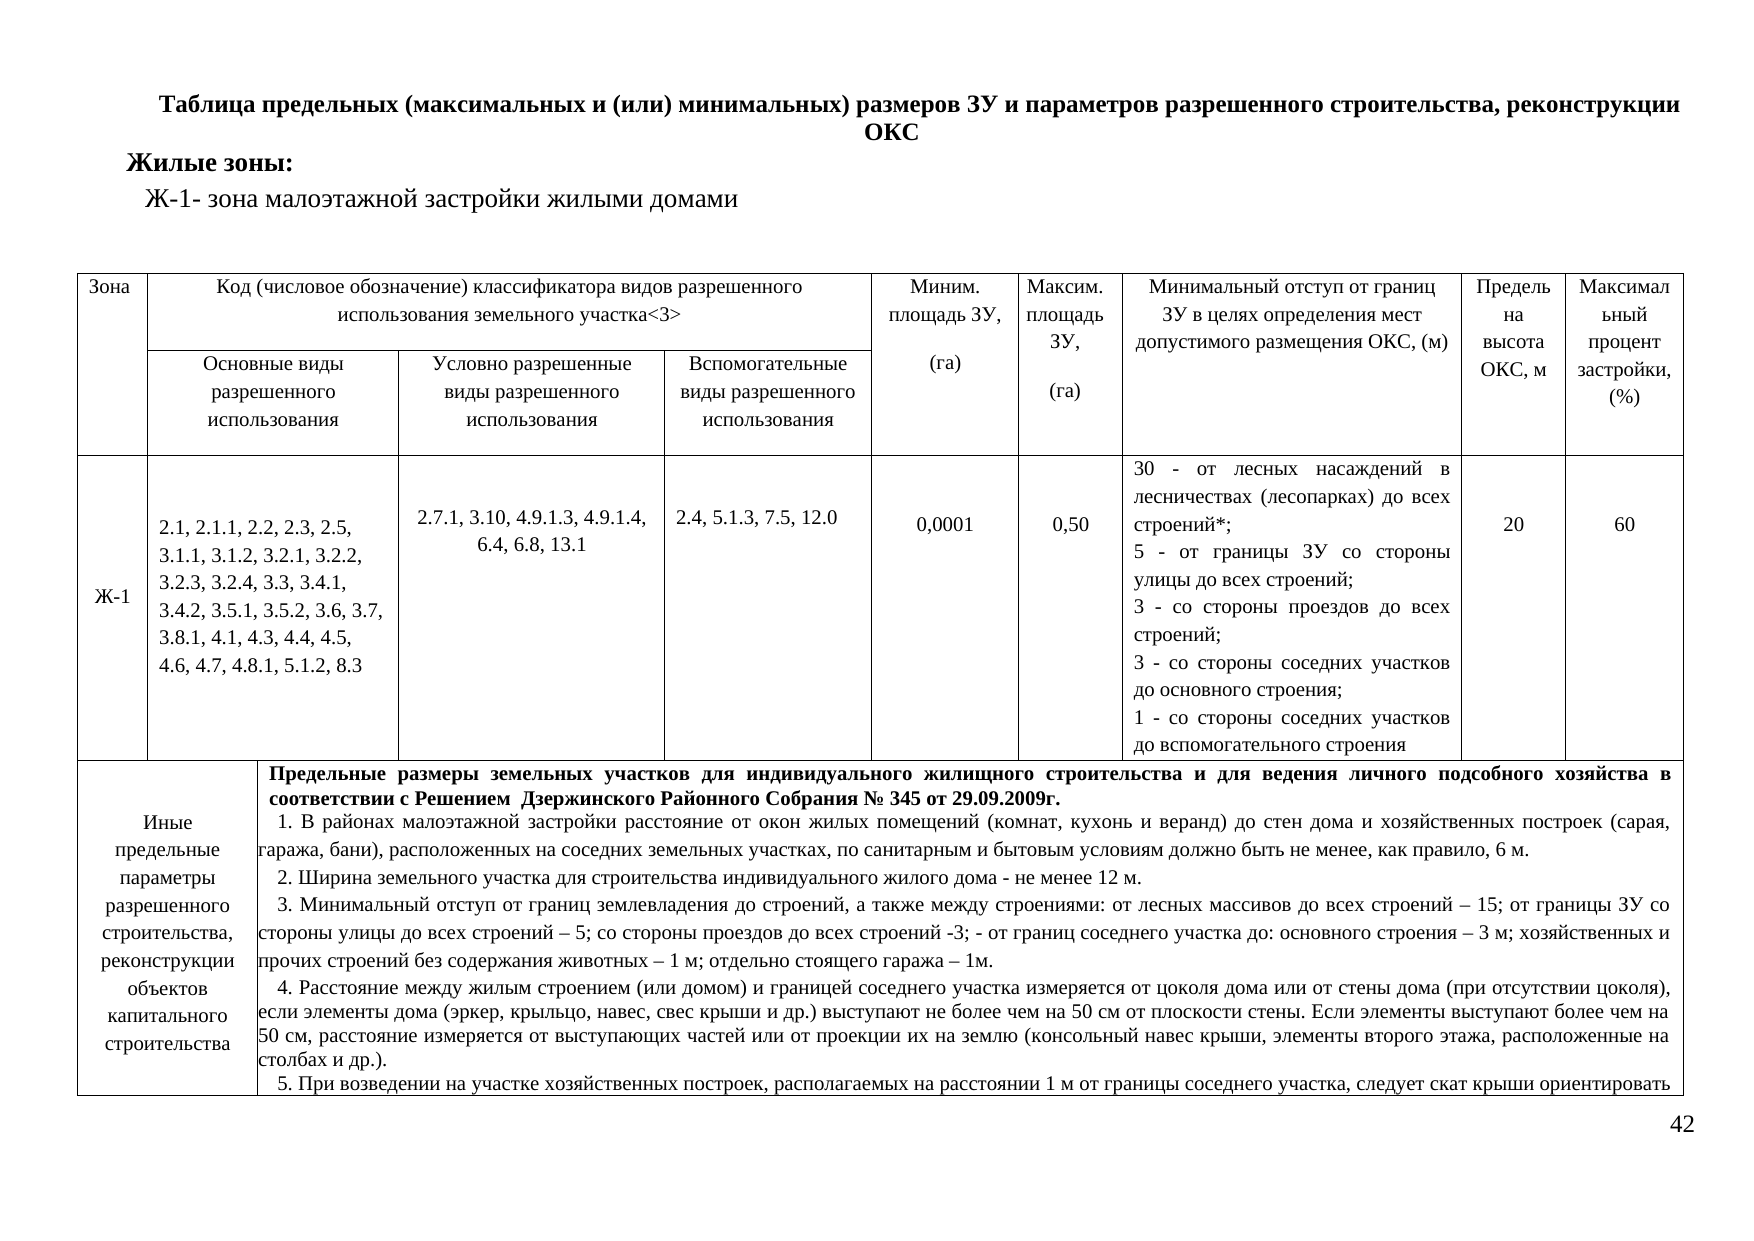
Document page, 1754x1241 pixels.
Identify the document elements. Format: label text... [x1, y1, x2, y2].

table_cell 30 - от лесных насаждений в лесничествах (лесопарках) до всех строений*; 5 - от границы ЗУ со стороны улицы до всех строений; 3 - со стороны проездов до всех строений; 3 - со стороны соседних участков до основного строения; 1 - со стороны соседних участков до вспомогательного строения [1123, 456, 1461, 760]
table_cell 0,50 [1019, 456, 1122, 760]
table_header Миним. площадь ЗУ, (га) [872, 274, 1018, 455]
table_cell Основные виды разрешенного использования [148, 351, 398, 455]
text Ж-1- зона малоэтажной застройки жилыми домами [89, 182, 1695, 213]
table_header Зона [78, 274, 147, 455]
table_cell 2.7.1, 3.10, 4.9.1.3, 4.9.1.4, 6.4, 6.8, 13.1 [399, 456, 664, 760]
table_cell Вспомогательные виды разрешенного использования [665, 351, 871, 455]
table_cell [78, 761, 257, 1095]
table_header Минимальный отступ от границ ЗУ в целях определения мест допустимого размещения ОКС, (м) [1123, 274, 1461, 455]
table_header Максимальный процент застройки, (%) [1566, 274, 1683, 455]
text Таблица предельных (максимальных и (или) минимальных) размеров ЗУ и параметров разрешенного строительства, реконструкции ОКС [89, 89, 1695, 146]
table_cell 0,0001 [872, 456, 1018, 760]
table_header Код (числовое обозначение) классификатора видов разрешенного использования земельного участка<3> [148, 274, 871, 350]
table_cell 2.4, 5.1.3, 7.5, 12.0 [665, 456, 871, 760]
table_header Максим. площадь ЗУ, (га) [1019, 274, 1122, 455]
text Жилые зоны: [89, 146, 1695, 177]
table_cell 60 [1566, 456, 1683, 760]
table_header Предельна высота ОКС, м [1462, 274, 1565, 455]
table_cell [258, 761, 1683, 1095]
table_cell 2.1, 2.1.1, 2.2, 2.3, 2.5, 3.1.1, 3.1.2, 3.2.1, 3.2.2, 3.2.3, 3.2.4, 3.3, 3.4.1, 3.4.2, 3.5.1, 3.5.2, 3.6, 3.7, 3.8.1, 4.1, 4.3, 4.4, 4.5, 4.6, 4.7, 4.8.1, 5.1.2, 8.3 [148, 456, 398, 760]
table_cell Условно разрешенные виды разрешенного использования [399, 351, 664, 455]
table_cell Ж-1 [78, 456, 147, 760]
table_cell 20 [1462, 456, 1565, 760]
